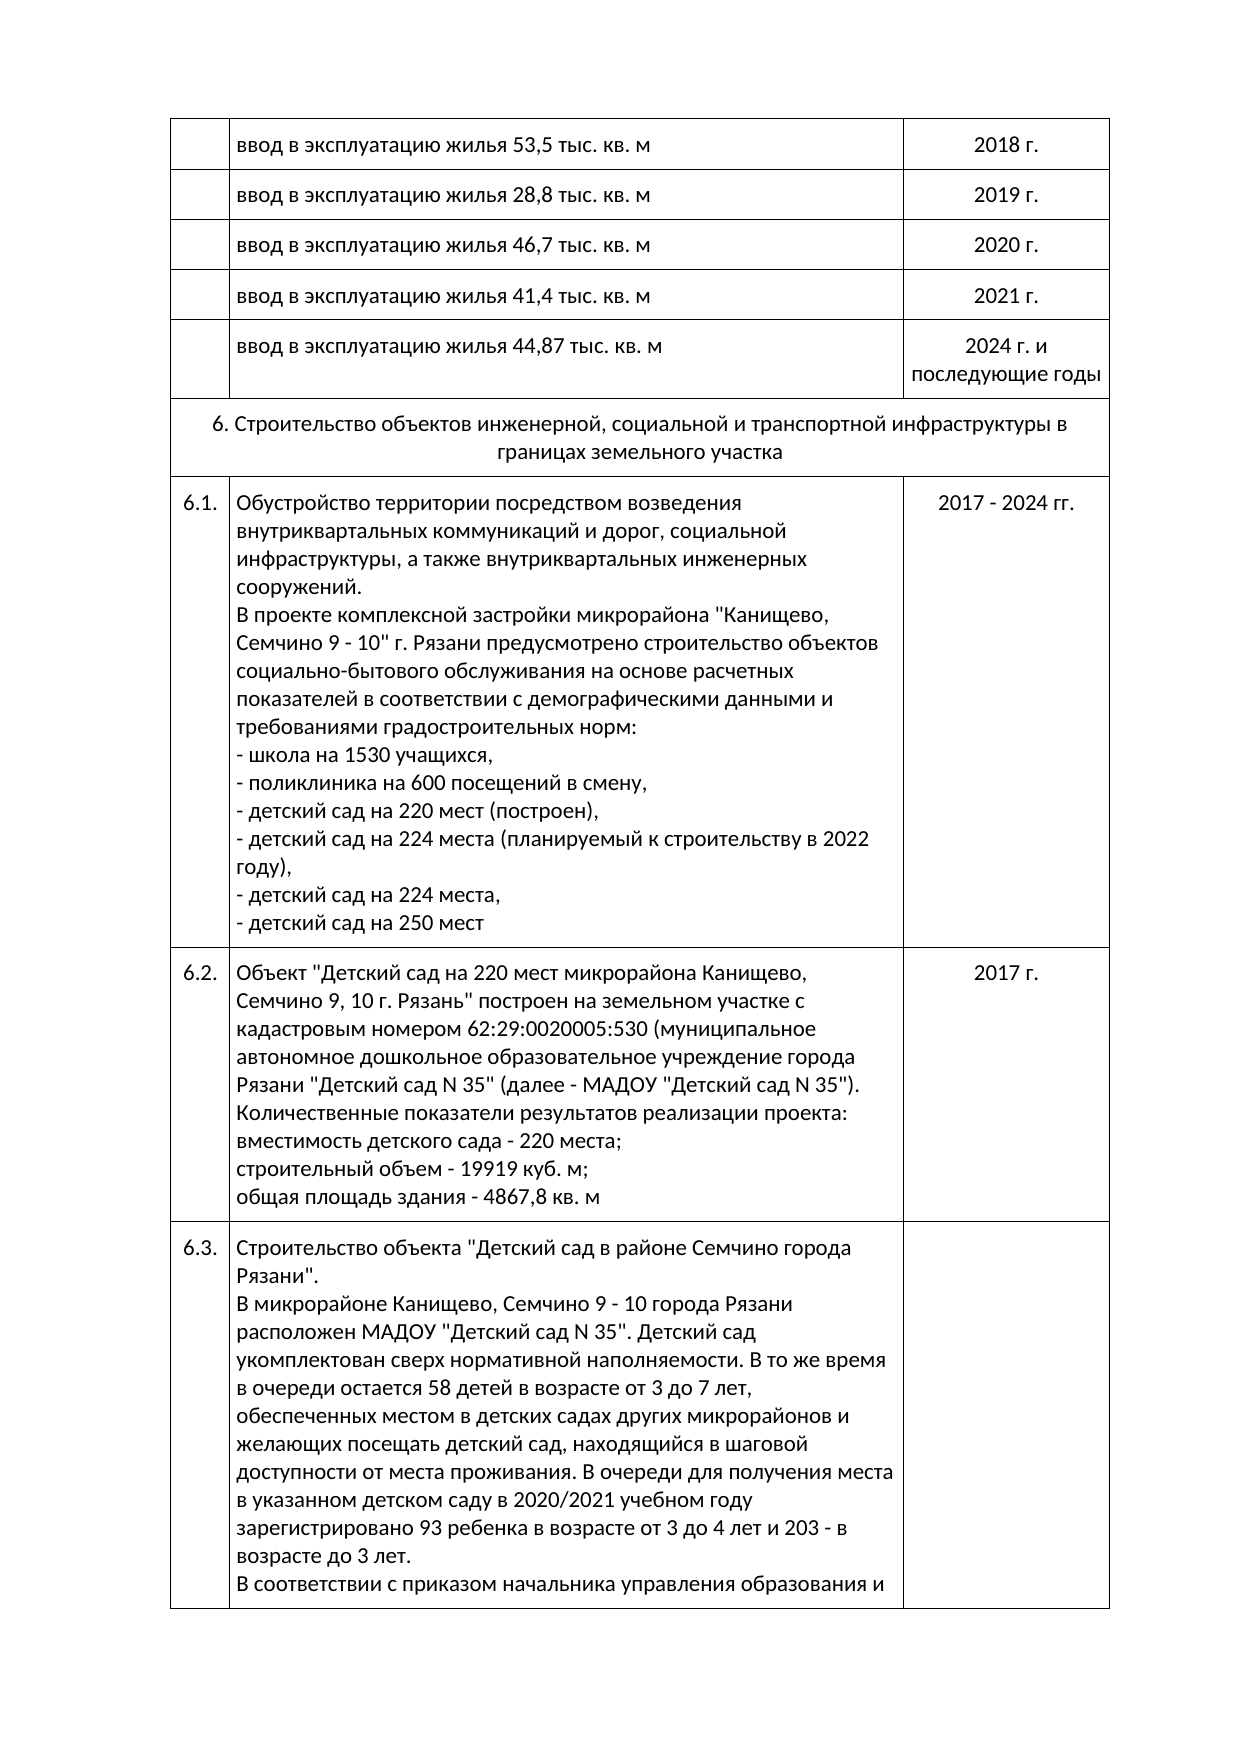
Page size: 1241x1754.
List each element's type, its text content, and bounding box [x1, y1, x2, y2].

table_cell 2017 - 2024 гг. [904, 477, 1109, 947]
table_cell 6.2. [171, 948, 229, 1221]
table_cell ввод в эксплуатацию жилья 41,4 тыс. кв. м [230, 270, 903, 319]
table_cell [171, 270, 229, 319]
table_cell Обустройство территории посредством возведения внутриквартальных коммуникаций и дорог, социальной инфраструктуры, а также внутриквартальных инженерных сооружений. В проекте комплексной застройки микрорайона "Канищево, Семчино 9 - 10" г. Рязани предусмотрено строительство объектов социально-бытового обслуживания на основе расчетных показателей в соответствии с демографическими данными и требованиями градостроительных норм: - школа на 1530 учащихся, - поликлиника на 600 посещений в смену, - детский сад на 220 мест (построен), - детский сад на 224 места (планируемый к строительству в 2022 году), - детский сад на 224 места, - детский сад на 250 мест [230, 477, 903, 947]
table_cell 2021 г. [904, 270, 1109, 319]
table_cell [171, 170, 229, 219]
table_cell 2018 г. [904, 119, 1109, 168]
table_cell 6.3. [171, 1222, 229, 1608]
table_cell ввод в эксплуатацию жилья 46,7 тыс. кв. м [230, 220, 903, 269]
table_cell 2020 г. [904, 220, 1109, 269]
table_cell ввод в эксплуатацию жилья 53,5 тыс. кв. м [230, 119, 903, 168]
table_cell [171, 119, 229, 168]
table_cell 6.1. [171, 477, 229, 947]
table_cell Объект "Детский сад на 220 мест микрорайона Канищево, Семчино 9, 10 г. Рязань" построен на земельном участке с кадастровым номером 62:29:0020005:530 (муниципальное автономное дошкольное образовательное учреждение города Рязани "Детский сад N 35" (далее - МАДОУ "Детский сад N 35"). Количественные показатели результатов реализации проекта: вместимость детского сада - 220 места; строительный объем - 19919 куб. м; общая площадь здания - 4867,8 кв. м [230, 948, 903, 1221]
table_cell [230, 1222, 903, 1608]
table_cell 2017 г. [904, 948, 1109, 1221]
table_cell ввод в эксплуатацию жилья 44,87 тыс. кв. м [230, 320, 903, 398]
table_cell [904, 1222, 1109, 1608]
table_cell [171, 220, 229, 269]
table_cell 2024 г. и последующие годы [904, 320, 1109, 398]
table_cell 6. Строительство объектов инженерной, социальной и транспортной инфраструктуры в границах земельного участка [171, 399, 1109, 476]
table_cell 2019 г. [904, 170, 1109, 219]
table_cell ввод в эксплуатацию жилья 28,8 тыс. кв. м [230, 170, 903, 219]
table_cell [171, 320, 229, 398]
